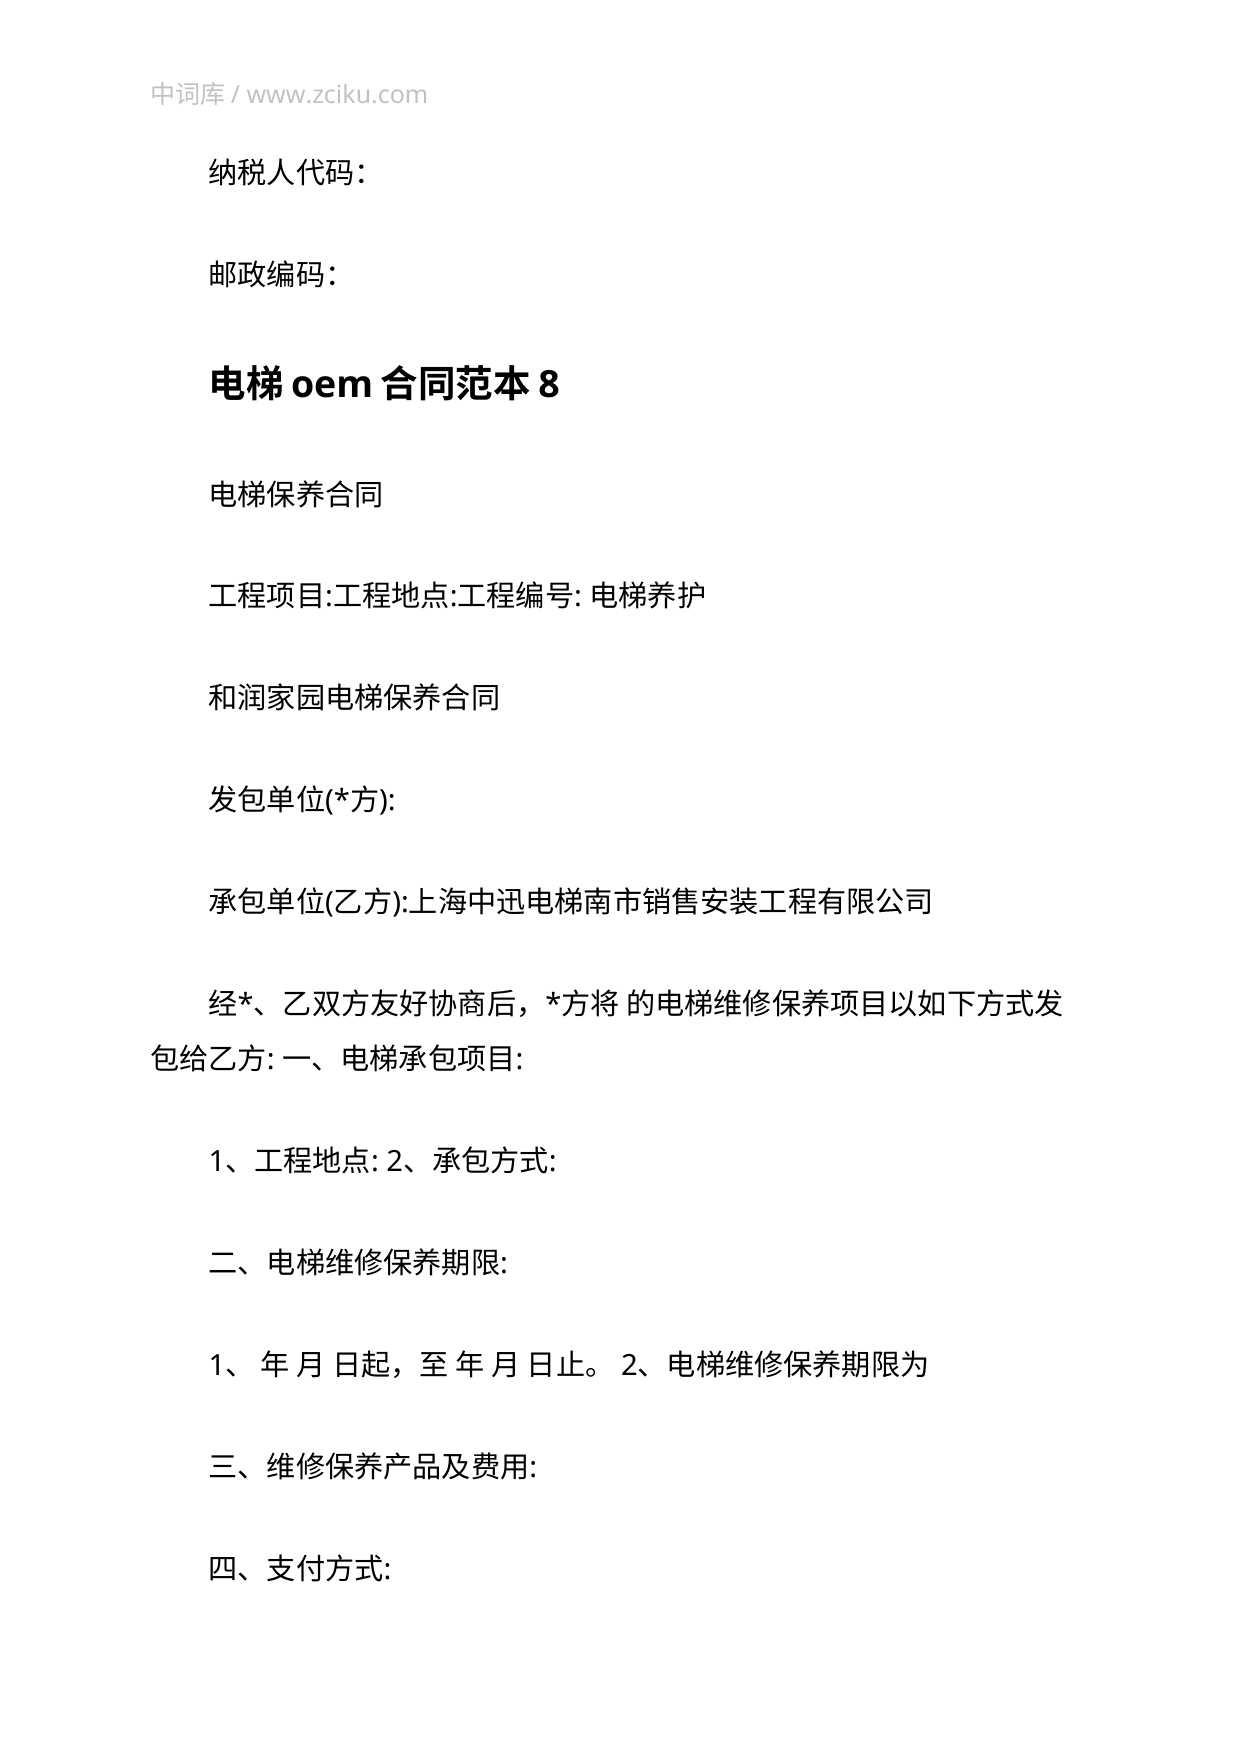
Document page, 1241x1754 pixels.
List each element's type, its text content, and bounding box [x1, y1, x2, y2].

text 电梯oem合同范本8 [150, 353, 1090, 408]
text 1、工程地点: 2、承包方式: [150, 1138, 1090, 1180]
text 工程项目:工程地点:工程编号: 电梯养护 [150, 573, 1090, 615]
text 承包单位(乙方):上海中迅电梯南市销售安装工程有限公司 [150, 879, 1090, 921]
text 二、电梯维修保养期限: [150, 1239, 1090, 1282]
text 纳税人代码： [150, 150, 1090, 192]
text 四、支付方式: [150, 1546, 1090, 1588]
text 1、 年 月 日起，至 年 月 日止。 2、电梯维修保养期限为 [150, 1342, 1090, 1384]
text 电梯保养合同 [150, 471, 1090, 513]
text 三、维修保养产品及费用: [150, 1443, 1090, 1486]
text 经*、乙双方友好协商后，*方将 的电梯维修保养项目以如下方式发包给乙方: 一、电梯承包项目: [150, 981, 1090, 1078]
text 发包单位(*方): [150, 777, 1090, 819]
text 和润家园电梯保养合同 [150, 675, 1090, 717]
text 邮政编码： [150, 252, 1090, 294]
